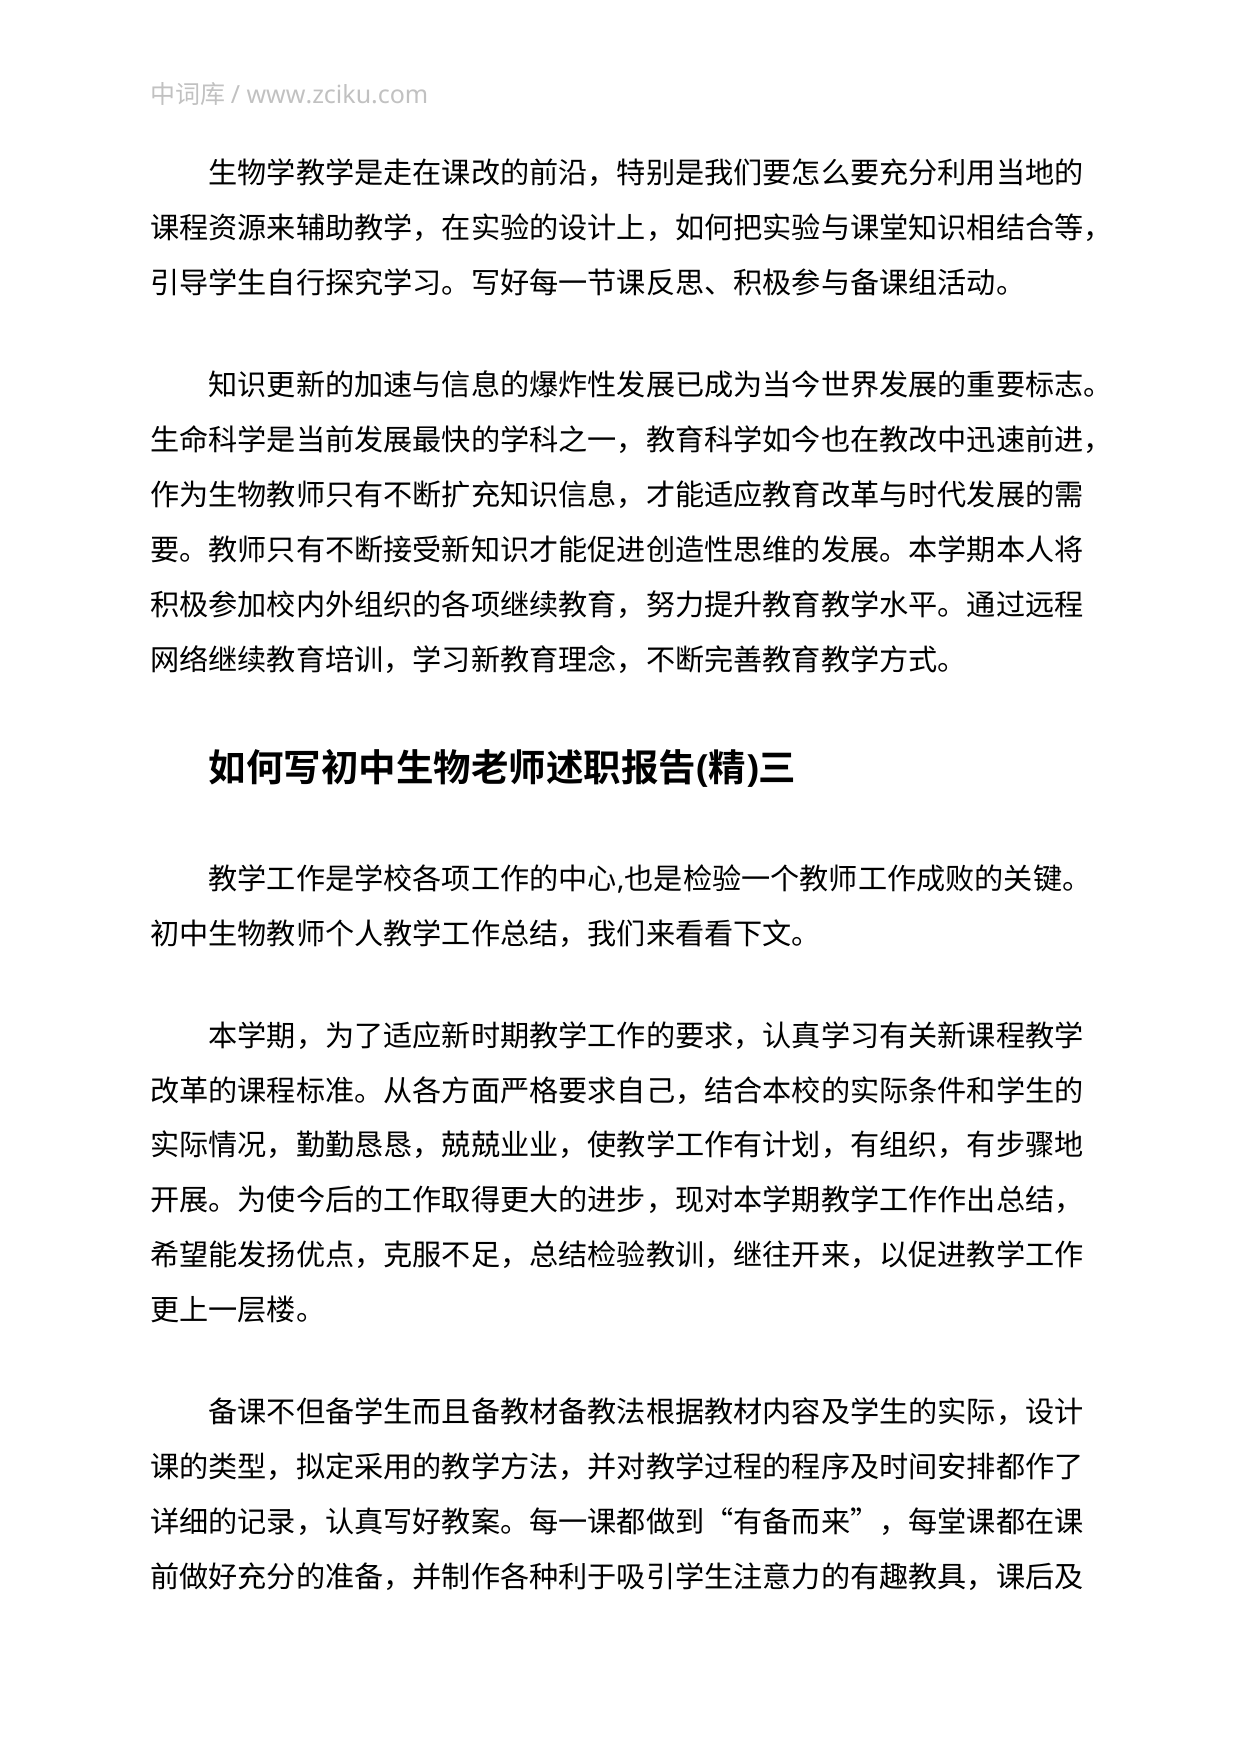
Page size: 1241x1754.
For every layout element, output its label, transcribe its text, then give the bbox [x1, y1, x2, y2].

text 教学工作是学校各项工作的中心,也是检验一个教师工作成败的关键。初中生物教师个人教学工作总结，我们来看看下文。 [150, 855, 1090, 953]
text 知识更新的加速与信息的爆炸性发展已成为当今世界发展的重要标志。生命科学是当前发展最快的学科之一，教育科学如今也在教改中迅速前进，作为生物教师只有不断扩充知识信息，才能适应教育改革与时代发展的需要。教师只有不断接受新知识才能促进创造性思维的发展。本学期本人将积极参加校内外组织的各项继续教育，努力提升教育教学水平。通过远程网络继续教育培训，学习新教育理念，不断完善教育教学方式。 [150, 362, 1090, 678]
text 本学期，为了适应新时期教学工作的要求，认真学习有关新课程教学改革的课程标准。从各方面严格要求自己，结合本校的实际条件和学生的实际情况，勤勤恳恳，兢兢业业，使教学工作有计划，有组织，有步骤地开展。为使今后的工作取得更大的进步，现对本学期教学工作作出总结，希望能发扬优点，克服不足，总结检验教训，继往开来，以促进教学工作更上一层楼。 [150, 1012, 1090, 1329]
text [150, 1388, 1090, 1595]
text 如何写初中生物老师述职报告(精)三 [150, 738, 1090, 792]
text 生物学教学是走在课改的前沿，特别是我们要怎么要充分利用当地的课程资源来辅助教学，在实验的设计上，如何把实验与课堂知识相结合等，引导学生自行探究学习。写好每一节课反思、积极参与备课组活动。 [150, 150, 1090, 302]
